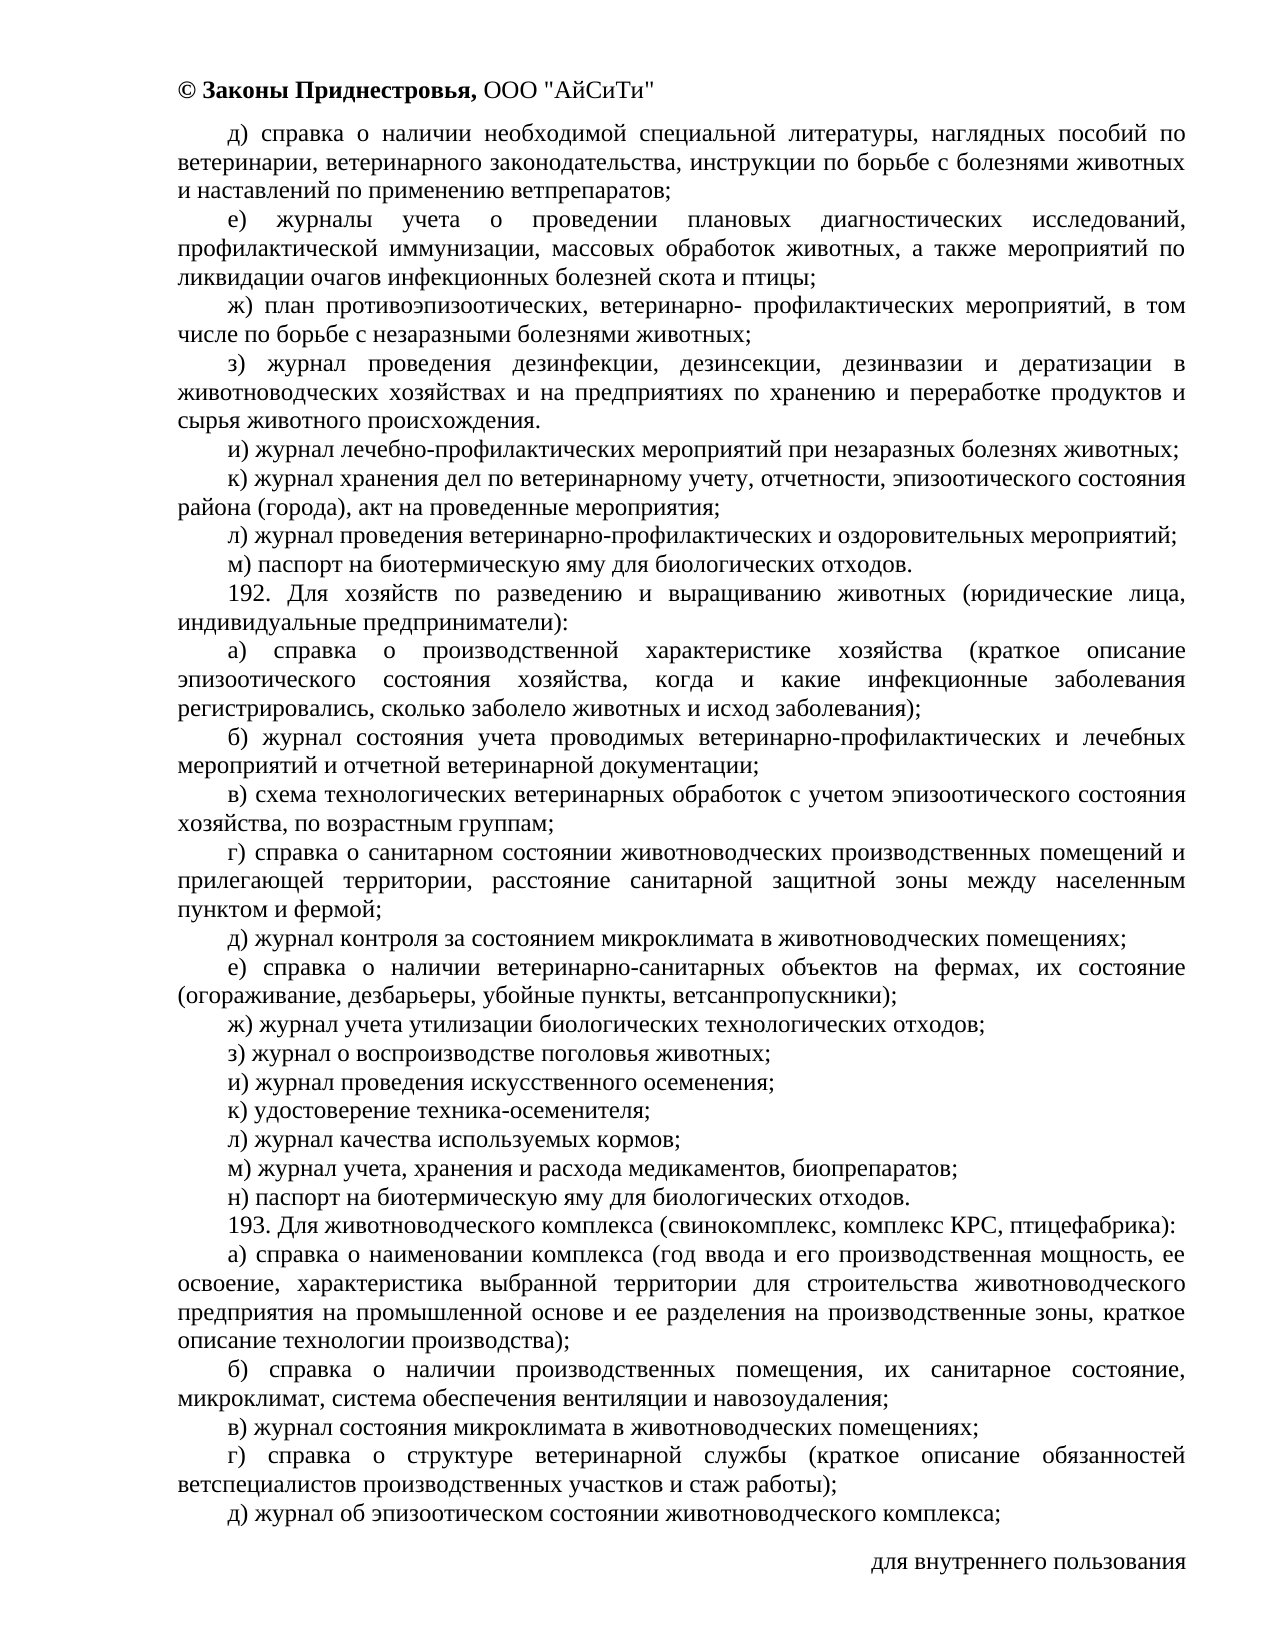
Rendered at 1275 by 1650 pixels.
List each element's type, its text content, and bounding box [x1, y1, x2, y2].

text в) схема технологических ветеринарных обработок с учетом эпизоотического состояния хозяйства, по возрастным группам; [177, 779, 1186, 837]
text г) справка о структуре ветеринарной службы (краткое описание обязанностей ветспециалистов производственных участков и стаж работы); [177, 1441, 1186, 1498]
text л) журнал качества используемых кормов; [177, 1124, 1186, 1153]
text ж) план противоэпизоотических, ветеринарно- профилактических мероприятий, в том числе по борьбе с незаразными болезнями животных; [177, 291, 1186, 348]
text 193. Для животноводческого комплекса (свинокомплекс, комплекс КРС, птицефабрика): [177, 1211, 1186, 1239]
text д) журнал контроля за состоянием микроклимата в животноводческих помещениях; [177, 923, 1186, 952]
text д) справка о наличии необходимой специальной литературы, наглядных пособий по ветеринарии, ветеринарного законодательства, инструкции по борьбе с болезнями животных и наставлений по применению ветпрепаратов; [177, 118, 1186, 204]
text к) удостоверение техника-осеменителя; [177, 1096, 1186, 1124]
text з) журнал проведения дезинфекции, дезинсекции, дезинвазии и дератизации в животноводческих хозяйствах и на предприятиях по хранению и переработке продуктов и сырья животного происхождения. [177, 348, 1186, 434]
text б) справка о наличии производственных помещения, их санитарное состояние, микроклимат, система обеспечения вентиляции и навозоудаления; [177, 1354, 1186, 1412]
text а) справка о наименовании комплекса (год ввода и его производственная мощность, ее освоение, характеристика выбранной территории для строительства животноводческого предприятия на промышленной основе и ее разделения на производственные зоны, краткое описание технологии производства); [177, 1239, 1186, 1354]
text в) журнал состояния микроклимата в животноводческих помещениях; [177, 1412, 1186, 1441]
text и) журнал лечебно-профилактических мероприятий при незаразных болезнях животных; [177, 434, 1186, 463]
text е) журналы учета о проведении плановых диагностических исследований, профилактической иммунизации, массовых обработок животных, а также мероприятий по ликвидации очагов инфекционных болезней скота и птицы; [177, 204, 1186, 291]
text ж) журнал учета утилизации биологических технологических отходов; [177, 1009, 1186, 1038]
text к) журнал хранения дел по ветеринарному учету, отчетности, эпизоотического состояния района (города), акт на проведенные мероприятия; [177, 463, 1186, 521]
text л) журнал проведения ветеринарно-профилактических и оздоровительных мероприятий; [177, 521, 1186, 549]
text н) паспорт на биотермическую яму для биологических отходов. [177, 1182, 1186, 1211]
text г) справка о санитарном состоянии животноводческих производственных помещений и прилегающей территории, расстояние санитарной защитной зоны между населенным пунктом и фермой; [177, 837, 1186, 923]
text а) справка о производственной характеристике хозяйства (краткое описание эпизоотического состояния хозяйства, когда и какие инфекционные заболевания регистрировались, сколько заболело животных и исход заболевания); [177, 636, 1186, 722]
text м) паспорт на биотермическую яму для биологических отходов. [177, 549, 1186, 578]
text з) журнал о воспроизводстве поголовья животных; [177, 1038, 1186, 1067]
text 192. Для хозяйств по разведению и выращиванию животных (юридические лица, индивидуальные предприниматели): [177, 578, 1186, 636]
text и) журнал проведения искусственного осеменения; [177, 1067, 1186, 1096]
text б) журнал состояния учета проводимых ветеринарно-профилактических и лечебных мероприятий и отчетной ветеринарной документации; [177, 722, 1186, 779]
text д) журнал об эпизоотическом состоянии животноводческого комплекса; [177, 1498, 1186, 1527]
text м) журнал учета, хранения и расхода медикаментов, биопрепаратов; [177, 1153, 1186, 1182]
text е) справка о наличии ветеринарно-санитарных объектов на фермах, их состояние (огораживание, дезбарьеры, убойные пункты, ветсанпропускники); [177, 952, 1186, 1009]
